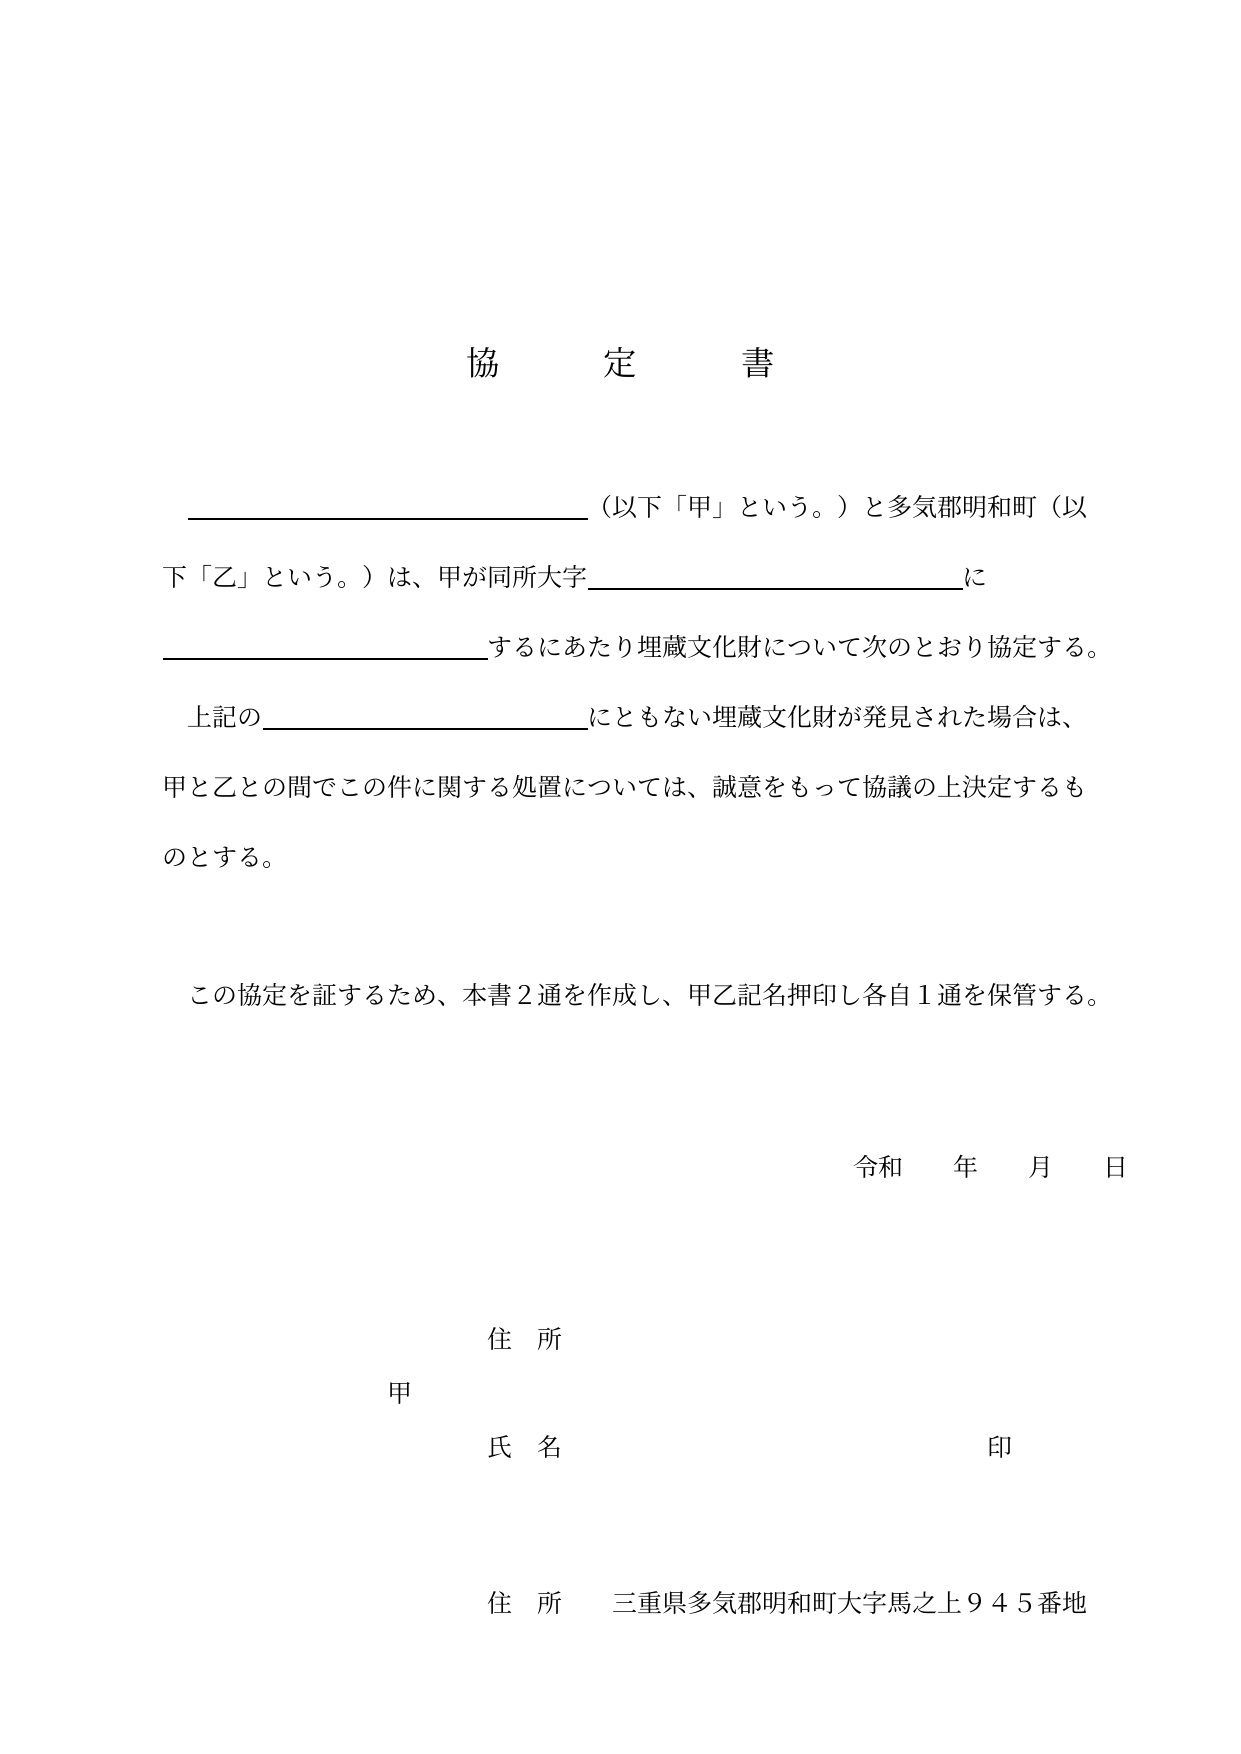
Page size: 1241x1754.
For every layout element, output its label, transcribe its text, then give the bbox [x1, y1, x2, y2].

text この協定を証するため、本書２通を作成し、甲乙記名押印し各自１通を保管する。 [112, 976, 1128, 1011]
text 令和 年 月 日 [112, 1148, 1128, 1184]
text するにあたり埋蔵文化財について次のとおり協定する。 [112, 627, 1128, 663]
text 甲 [112, 1374, 1128, 1410]
text 協 定 書 [112, 337, 1128, 385]
text 住 所 [112, 1583, 1128, 1619]
text のとする。 [112, 837, 1128, 873]
text 甲と乙との間でこの件に関する処置については、誠意をもって協議の上決定するも [112, 767, 1128, 803]
text 氏 名 印 [112, 1428, 1128, 1463]
text 下「乙」という。）は、甲が同所大字 に [112, 557, 1128, 593]
text 上記の にともない埋蔵文化財が発見された場合は、 [112, 697, 1128, 733]
text 住 所 [112, 1320, 1128, 1356]
text （以下「甲」という。）と（以 [112, 487, 1128, 523]
